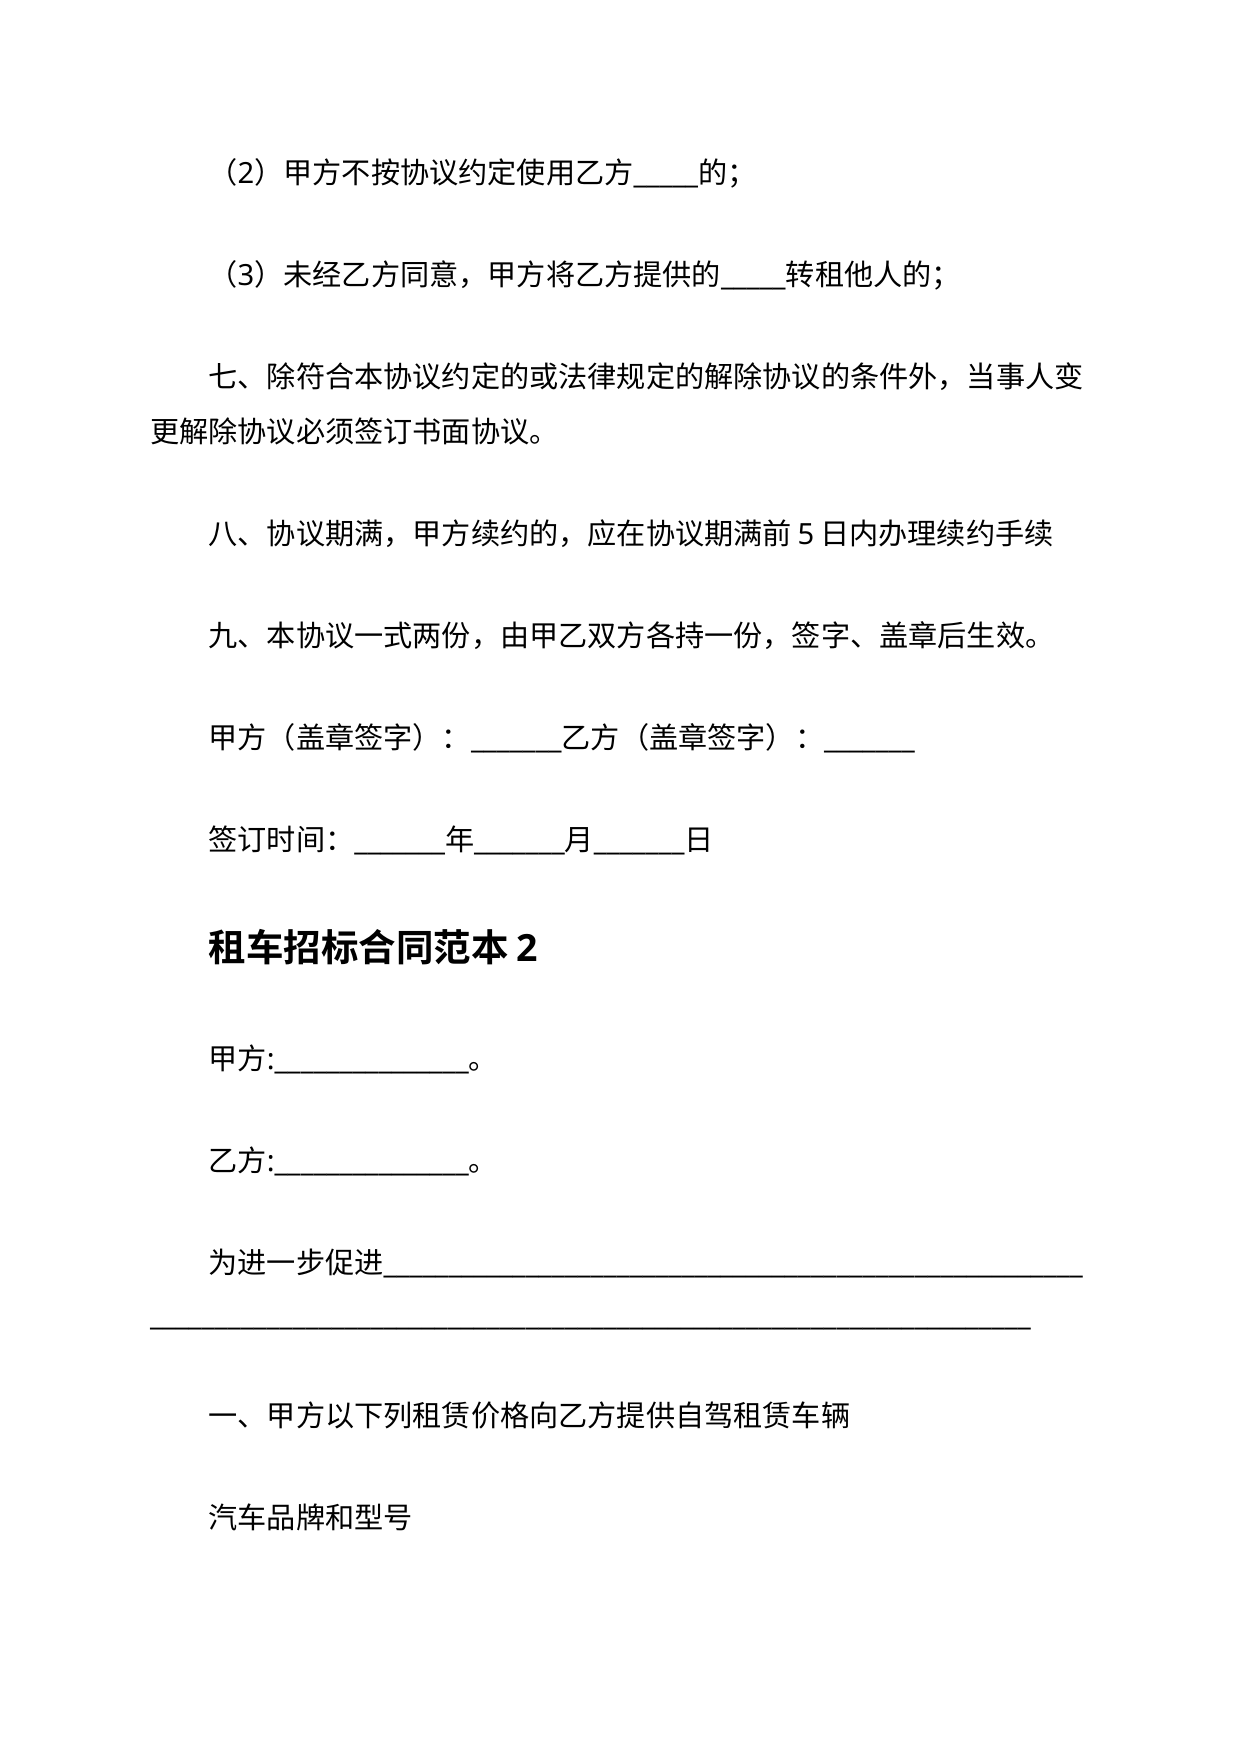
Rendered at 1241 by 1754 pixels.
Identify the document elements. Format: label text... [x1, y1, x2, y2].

text 七、除符合本协议约定的或法律规定的解除协议的条件外，当事人变更解除协议必须签订书面协议。 [150, 354, 1090, 451]
text （2）甲方不按协议约定使用乙方_____的； [150, 150, 1090, 192]
text 乙方:_______________。 [150, 1138, 1090, 1180]
text 甲方（盖章签字）：_______乙方（盖章签字）：_______ [150, 714, 1090, 757]
text 甲方:_______________。 [150, 1036, 1090, 1078]
text 汽车品牌和型号 [150, 1494, 1090, 1537]
text （3）未经乙方同意，甲方将乙方提供的_____转租他人的； [150, 252, 1090, 294]
text 租车招标合同范本2 [150, 918, 1090, 973]
text 八、协议期满，甲方续约的，应在协议期满前5日内办理续约手续 [150, 511, 1090, 553]
text 为进一步促进__________________________________________________________________________________________________________________________ [150, 1240, 1090, 1334]
text 签订时间：_______年_______月_______日 [150, 816, 1090, 859]
text 九、本协议一式两份，由甲乙双方各持一份，签字、盖章后生效。 [150, 613, 1090, 655]
text 一、甲方以下列租赁价格向乙方提供自驾租赁车辆 [150, 1393, 1090, 1435]
